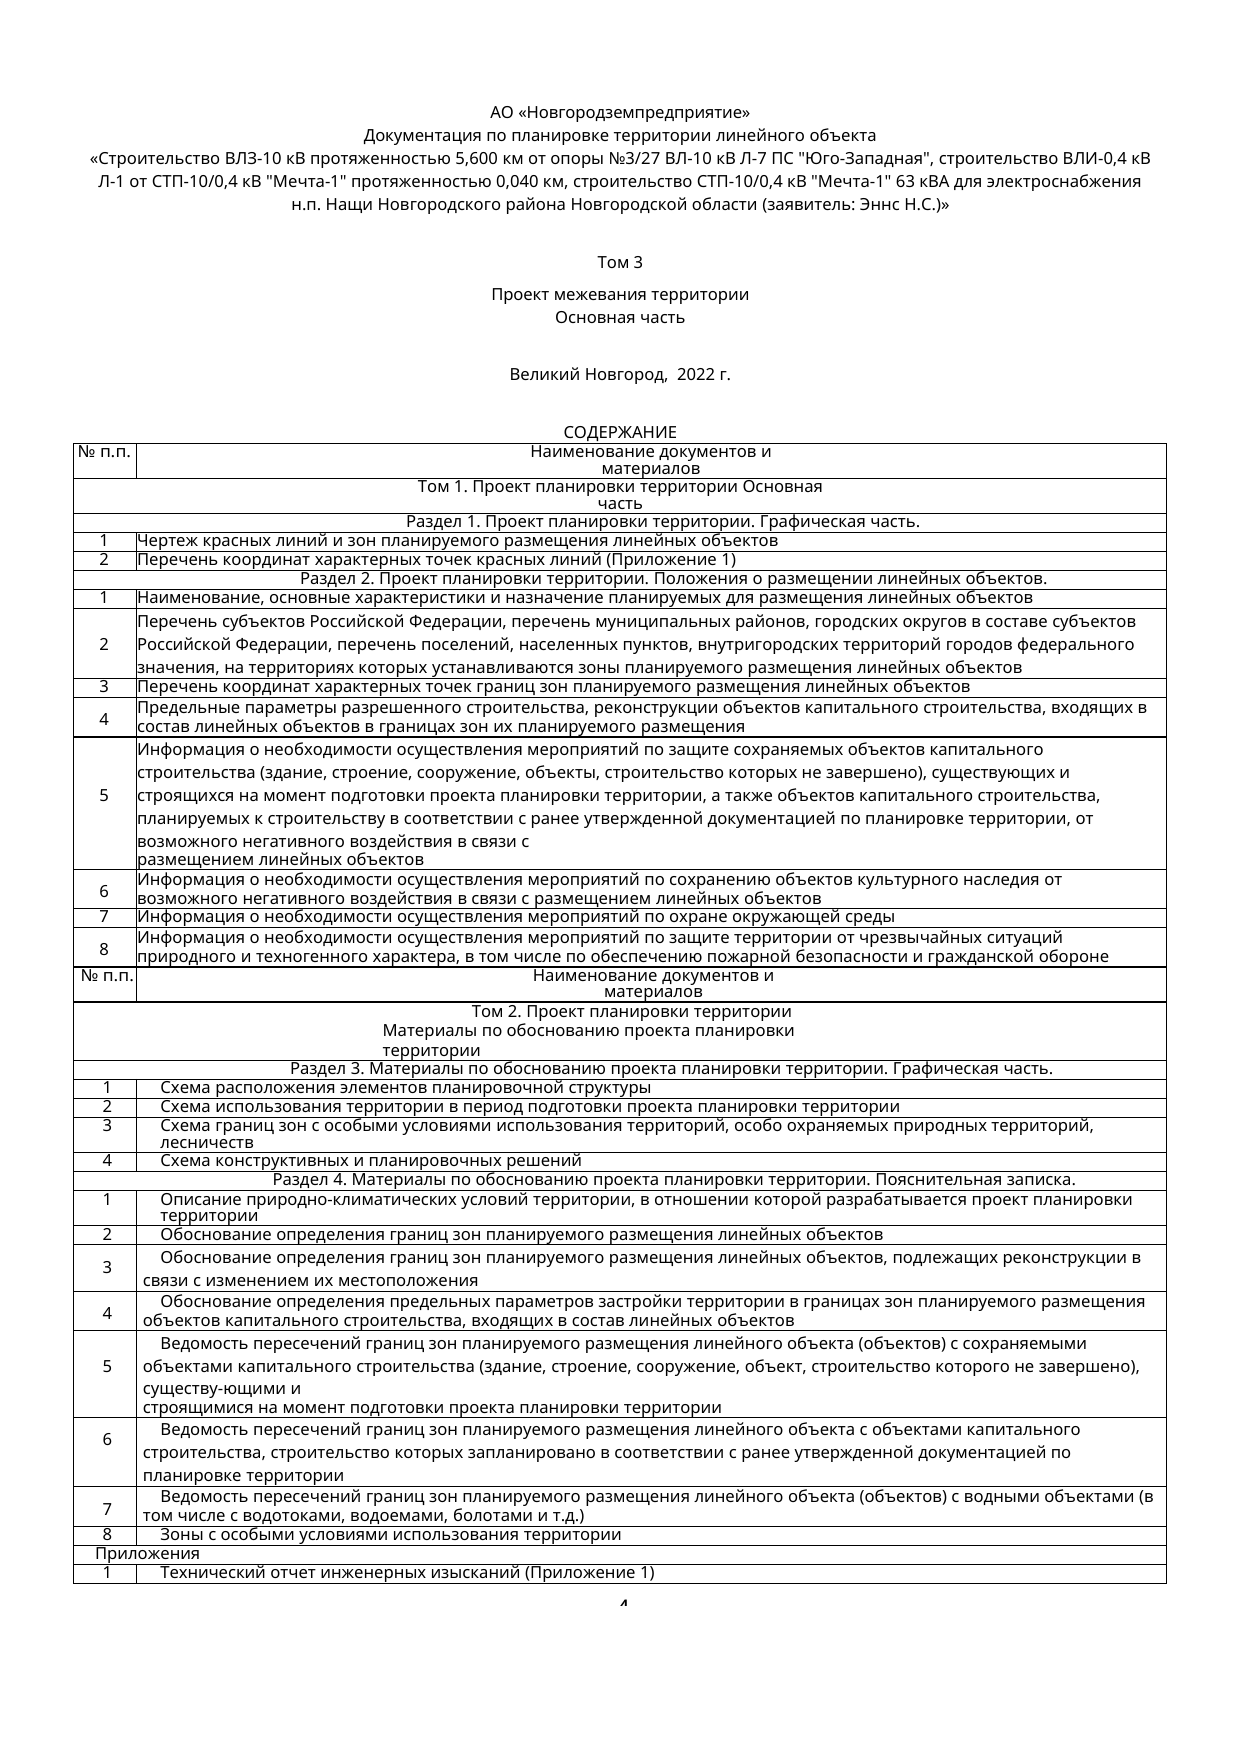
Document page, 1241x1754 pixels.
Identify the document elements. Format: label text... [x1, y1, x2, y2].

table_cell Схема расположения элементов планировочной структуры [137, 1080, 1166, 1098]
table_cell Технический отчет инженерных изысканий (Приложение 1) [137, 1565, 1166, 1583]
table_cell Ведомость пересечений границ зон планируемого размещения линейного объекта с объектами капитального строительства, строительство которых запланировано в соответствии с ранее утвержденной документацией по планировке территории [137, 1418, 1166, 1486]
text АО «Новгородземпредприятие» [52, 101, 1188, 124]
table_cell Обоснование определения границ зон планируемого размещения линейных объектов [137, 1226, 1166, 1244]
table_cell Том 1. Проект планировки территории Основная часть [74, 479, 1166, 513]
table_cell 3 [74, 1245, 136, 1291]
table_cell Ведомость пересечений границ зон планируемого размещения линейного объекта (объектов) с сохраняемыми объектами капитального строительства (здание, строение, сооружение, объект, строительство которого не завершено), существу-ющими и строящимися на момент подготовки проекта планировки территории [137, 1331, 1166, 1417]
table_header № п.п. [74, 444, 136, 478]
table_cell Наименование, основные характеристики и назначение планируемых для размещения линейных объектов [137, 590, 1166, 608]
table_cell 8 [74, 1527, 136, 1545]
table_cell Перечень координат характерных точек границ зон планируемого размещения линейных объектов [137, 679, 1166, 697]
table_cell Чертеж красных линий и зон планируемого размещения линейных объектов [137, 533, 1166, 551]
text Том 3 [52, 250, 1188, 273]
table_cell Схема конструктивных и планировочных решений [137, 1153, 1166, 1171]
table_cell Раздел 2. Проект планировки территории. Положения о размещении линейных объектов. [74, 571, 1166, 589]
table_cell Приложения [74, 1546, 1166, 1564]
table_cell Предельные параметры разрешенного строительства, реконструкции объектов капитального строительства, входящих в состав линейных объектов в границах зон их планируемого размещения [137, 698, 1166, 736]
table_cell 7 [74, 909, 136, 927]
table_cell № п.п. [74, 968, 136, 1001]
text «Строительство ВЛЗ-10 кВ протяженностью 5,600 км от опоры №3/27 ВЛ-10 кВ Л-7 ПС "Юго-Западная", строительство ВЛИ-0,4 кВ Л-1 от СТП-10/0,4 кВ "Мечта-1" протяженностью 0,040 км, строительство СТП-10/0,4 кВ "Мечта-1" 63 кВА для электроснабжения н.п. Нащи Новгородского района Новгородской области (заявитель: Эннс Н.С.)» [85, 147, 1156, 215]
table_cell Раздел 4. Материалы по обоснованию проекта планировки территории. Пояснительная записка. [74, 1172, 1166, 1190]
table_cell 3 [74, 1118, 136, 1152]
table_cell 1 [74, 590, 136, 608]
table_cell Перечень субъектов Российской Федерации, перечень муниципальных районов, городских округов в составе субъектов Российской Федерации, перечень поселений, населенных пунктов, внутригородских территорий городов федерального значения, на территориях которых устанавливаются зоны планируемого размещения линейных объектов [137, 609, 1166, 678]
table_cell 2 [74, 552, 136, 570]
table_cell Наименование документов и материалов [137, 968, 1166, 1001]
text Документация по планировке территории линейного объекта [52, 124, 1188, 147]
table_cell 2 [74, 609, 136, 678]
table_cell 1 [74, 1191, 136, 1225]
table_cell 4 [74, 1153, 136, 1171]
table_cell Ведомость пересечений границ зон планируемого размещения линейного объекта (объектов) с водными объектами (в том числе с водотоками, водоемами, болотами и т.д.) [137, 1487, 1166, 1526]
table_cell 2 [74, 1099, 136, 1117]
table_cell Информация о необходимости осуществления мероприятий по защите сохраняемых объектов капитального строительства (здание, строение, сооружение, объекты, строительство которых не завершено), существующих и строящихся на момент подготовки проекта планировки территории, а также объектов капитального строительства, планируемых к строительству в соответствии с ранее утвержденной документацией по планировке территории, от возможного негативного воздействия в связи с размещением линейных объектов [137, 738, 1166, 869]
table_cell 7 [74, 1487, 136, 1526]
table_cell 1 [74, 1565, 136, 1583]
table_cell 4 [74, 698, 136, 736]
text Проект межевания территории Основная часть [476, 283, 765, 328]
table_cell Том 2. Проект планировки территории Материалы по обоснованию проекта планировки территории [74, 1003, 1166, 1060]
table_cell 5 [74, 1331, 136, 1417]
table_cell 6 [74, 1418, 136, 1486]
table_cell Информация о необходимости осуществления мероприятий по охране окружающей среды [137, 909, 1166, 927]
table_cell 2 [74, 1226, 136, 1244]
table_cell 8 [74, 928, 136, 966]
text СОДЕРЖАНИЕ [52, 420, 1188, 443]
table_cell Раздел 3. Материалы по обоснованию проекта планировки территории. Графическая часть. [74, 1061, 1166, 1079]
table_cell 1 [74, 1080, 136, 1098]
table_cell 1 [74, 533, 136, 551]
table_cell 6 [74, 870, 136, 908]
table_cell Зоны с особыми условиями использования территории [137, 1527, 1166, 1545]
table_cell Раздел 1. Проект планировки территории. Графическая часть. [74, 514, 1166, 532]
table_cell Схема использования территории в период подготовки проекта планировки территории [137, 1099, 1166, 1117]
table_cell Описание природно-климатических условий территории, в отношении которой разрабатывается проект планировки территории [137, 1191, 1166, 1225]
text Великий Новгород, 2022 г. [52, 363, 1188, 386]
table_cell 5 [74, 738, 136, 869]
table_cell Перечень координат характерных точек красных линий (Приложение 1) [137, 552, 1166, 570]
table_cell 3 [74, 679, 136, 697]
table_cell Обоснование определения границ зон планируемого размещения линейных объектов, подлежащих реконструкции в связи с изменением их местоположения [137, 1245, 1166, 1291]
table_cell Информация о необходимости осуществления мероприятий по защите территории от чрезвычайных ситуаций природного и техногенного характера, в том числе по обеспечению пожарной безопасности и гражданской обороне [137, 928, 1166, 966]
table_cell Схема границ зон с особыми условиями использования территорий, особо охраняемых природных территорий, лесничеств [137, 1118, 1166, 1152]
table_cell 4 [74, 1292, 136, 1330]
table_cell Обоснование определения предельных параметров застройки территории в границах зон планируемого размещения объектов капитального строительства, входящих в состав линейных объектов [137, 1292, 1166, 1330]
table_cell Информация о необходимости осуществления мероприятий по сохранению объектов культурного наследия от возможного негативного воздействия в связи с размещением линейных объектов [137, 870, 1166, 908]
table_header Наименование документов и материалов [137, 444, 1166, 478]
